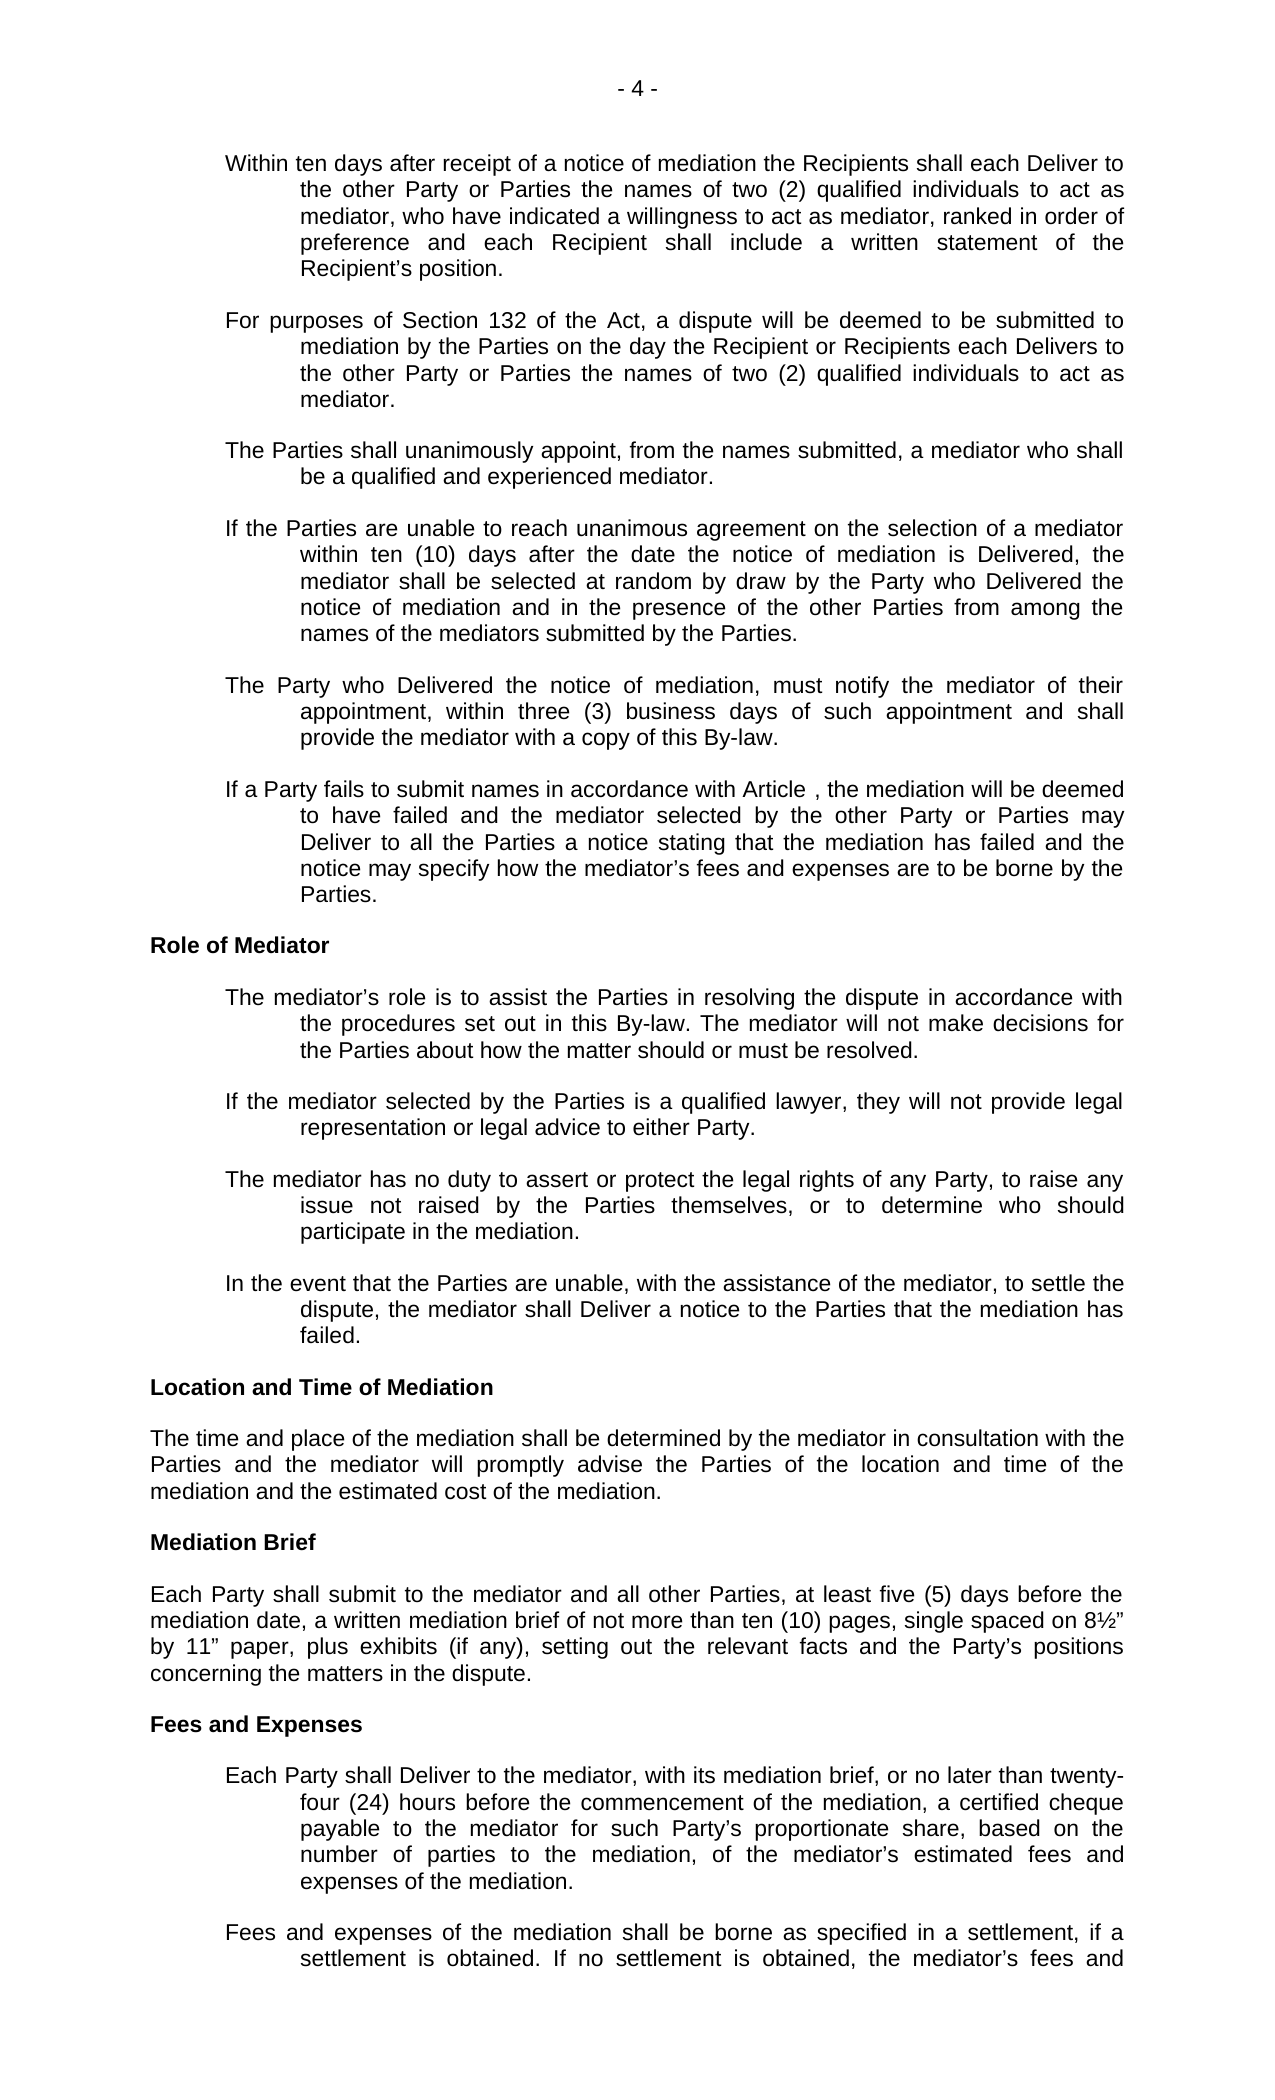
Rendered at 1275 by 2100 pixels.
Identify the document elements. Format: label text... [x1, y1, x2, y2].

list For purposes of Section 132 of the Act, a dispute will be deemed to be submitted to mediation by the Parties on the day the Recipient or Recipients each Delivers to the other Party or Parties the names of two (2) qualified individuals to act as mediator. [225, 307, 1125, 412]
text Each Party shall submit to the mediator and all other Parties, at least five (5) days before the mediation date, a written mediation brief of not more than ten (10) pages, single spaced on 8½” by 11” paper, plus exhibits (if any), setting out the relevant facts and the Party’s positions concerning the matters in the dispute. [150, 1581, 1125, 1686]
list The Party who Delivered the notice of mediation, must notify the mediator of their appointment, within three (3) business days of such appointment and shall provide the mediator with a copy of this By-law. [225, 672, 1125, 751]
list In the event that the Parties are unable, with the assistance of the mediator, to settle the dispute, the mediator shall Deliver a notice to the Parties that the mediation has failed. [225, 1270, 1125, 1349]
list The Parties shall unanimously appoint, from the names submitted, a mediator who shall be a qualified and experienced mediator. [225, 437, 1125, 490]
text The time and place of the mediation shall be determined by the mediator in consultation with the Parties and the mediator will promptly advise the Parties of the location and time of the mediation and the estimated cost of the mediation. [150, 1425, 1125, 1504]
list The mediator has no duty to assert or protect the legal rights of any Party, to raise any issue not raised by the Parties themselves, or to determine who should participate in the mediation. [225, 1166, 1125, 1245]
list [225, 1919, 1125, 1972]
list Mediation Brief [150, 1529, 1125, 1556]
list Each Party shall Deliver to the mediator, with its mediation brief, or no later than twenty-four (24) hours before the commencement of the mediation, a certified cheque payable to the mediator for such Party’s proportionate share, based on the number of parties to the mediation, of the mediator’s estimated fees and expenses of the mediation. [225, 1762, 1125, 1894]
list The mediator’s role is to assist the Parties in resolving the dispute in accordance with the procedures set out in this By-law. The mediator will not make decisions for the Parties about how the matter should or must be resolved. [225, 984, 1125, 1063]
list Role of Mediator [150, 932, 1125, 959]
list If the mediator selected by the Parties is a qualified lawyer, they will not provide legal representation or legal advice to either Party. [225, 1088, 1125, 1141]
list Within ten days after receipt of a notice of mediation the Recipients shall each Deliver to the other Party or Parties the names of two (2) qualified individuals to act as mediator, who have indicated a willingness to act as mediator, ranked in order of preference and each Recipient shall include a written statement of the Recipient’s position. [225, 150, 1125, 282]
list Fees and Expenses [150, 1711, 1125, 1737]
list Location and Time of Mediation [150, 1374, 1125, 1400]
list If the Parties are unable to reach unanimous agreement on the selection of a mediator within ten (10) days after the date the notice of mediation is Delivered, the mediator shall be selected at random by draw by the Party who Delivered the notice of mediation and in the presence of the other Parties from among the names of the mediators submitted by the Parties. [225, 515, 1125, 647]
list If a Party fails to submit names in accordance with Article 3.1(b), the mediation will be deemed to have failed and the mediator selected by the other Party or Parties may Deliver to all the Parties a notice stating that the mediation has failed and the notice may specify how the mediator’s fees and expenses are to be borne by the Parties. [225, 776, 1125, 907]
